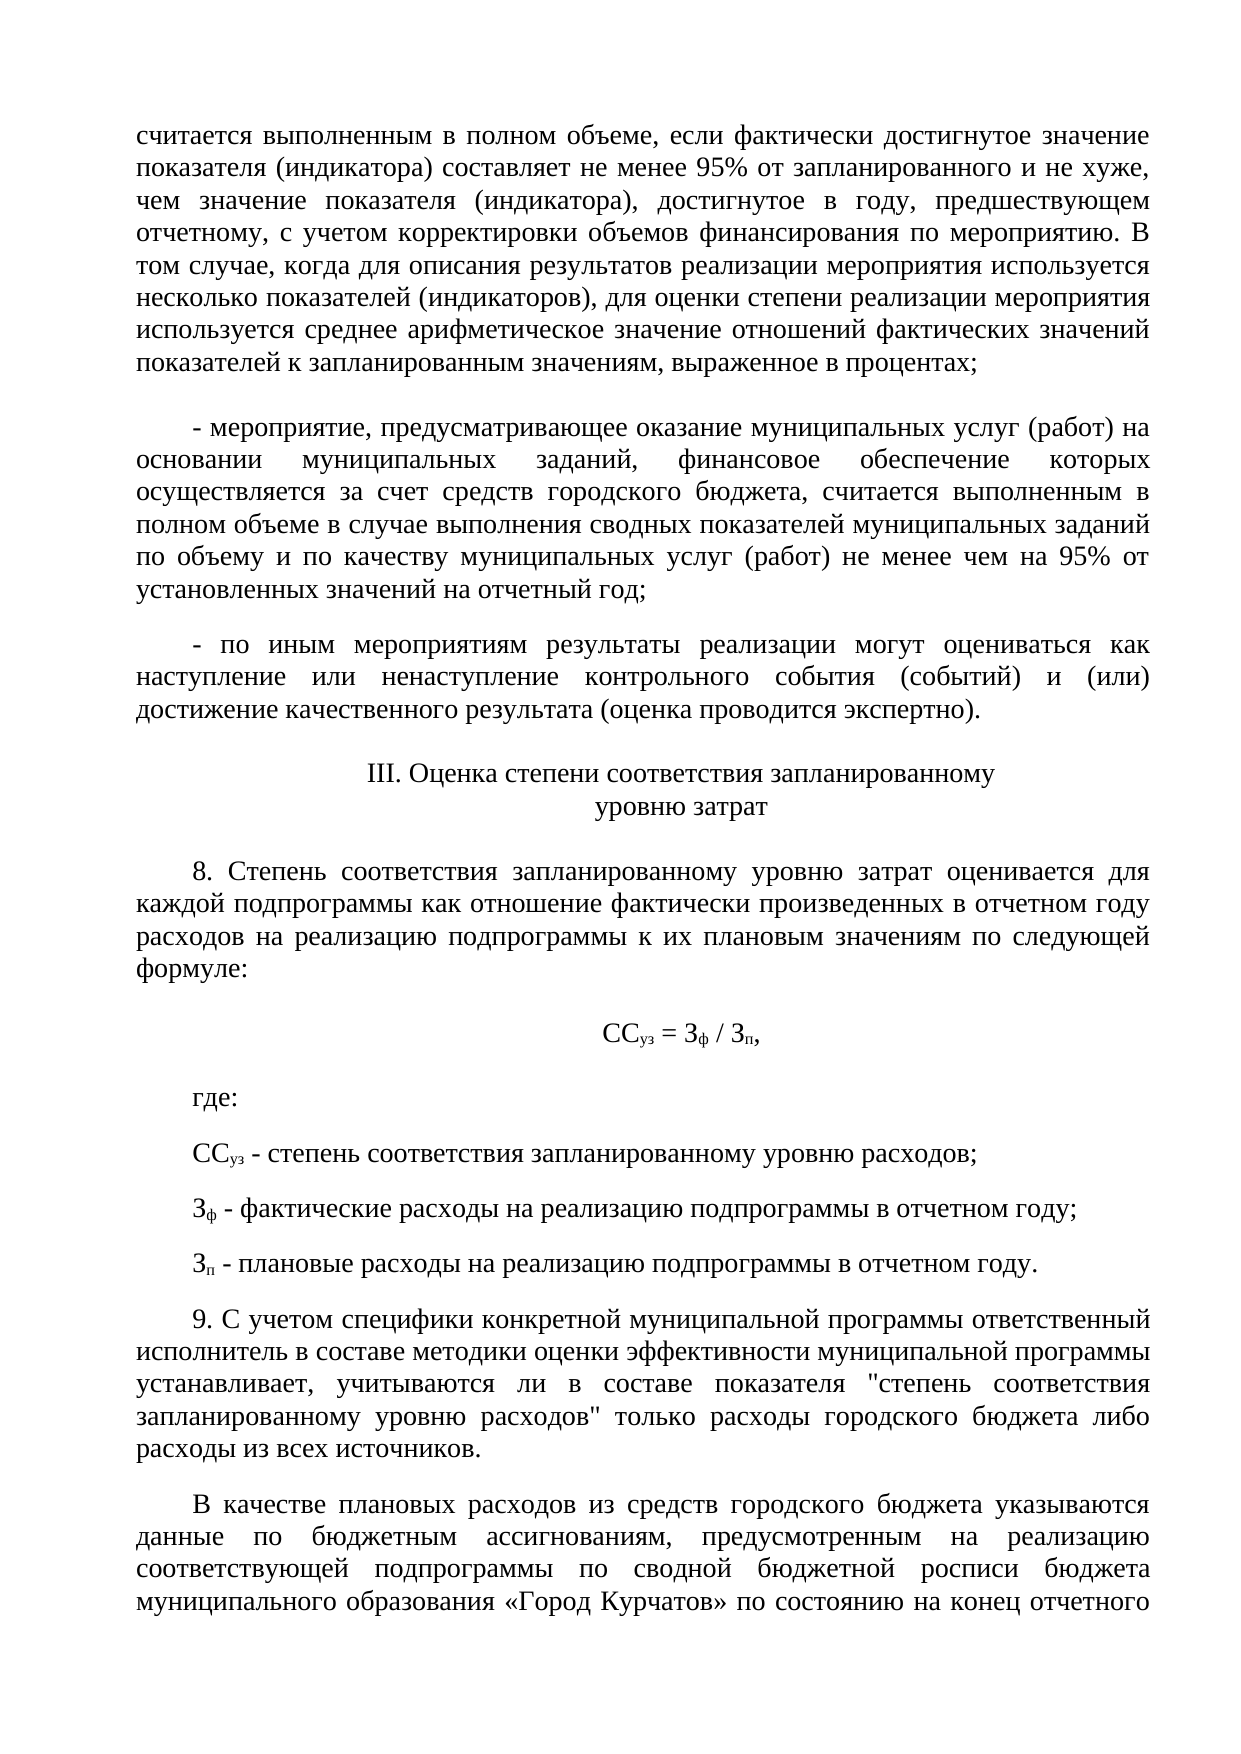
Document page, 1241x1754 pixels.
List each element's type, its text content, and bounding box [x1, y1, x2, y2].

text - мероприятие, предусматривающее оказание муниципальных услуг (работ) на основании муниципальных заданий, финансовое обеспечение которых осуществляется за счет средств городского бюджета, считается выполненным в полном объеме в случае выполнения сводных показателей муниципальных заданий по объему и по качеству муниципальных услуг (работ) не менее чем на 95% от установленных значений на отчетный год; [136, 410, 1152, 604]
text ССуз - степень соответствия запланированному уровню расходов; [136, 1136, 1152, 1168]
text где: [136, 1081, 1152, 1113]
text уровню затрат [136, 789, 1152, 821]
text ССуз = Зф / Зп, [136, 1016, 1152, 1048]
text 8. Степень соответствия запланированному уровню затрат оценивается для каждой подпрограммы как отношение фактически произведенных в отчетном году расходов на реализацию подпрограммы к их плановым значениям по следующей формуле: [136, 854, 1152, 983]
text Зп - плановые расходы на реализацию подпрограммы в отчетном году. [136, 1246, 1152, 1279]
text III. Оценка степени соответствия запланированному [136, 757, 1152, 789]
text 9. С учетом специфики конкретной муниципальной программы ответственный исполнитель в составе методики оценки эффективности муниципальной программы устанавливает, учитываются ли в составе показателя "степень соответствия запланированному уровню расходов" только расходы городского бюджета либо расходы из всех источников. [136, 1302, 1152, 1464]
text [136, 1487, 1152, 1616]
text Зф - фактические расходы на реализацию подпрограммы в отчетном году; [136, 1191, 1152, 1223]
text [136, 118, 1152, 377]
text - по иным мероприятиям результаты реализации могут оцениваться как наступление или ненаступление контрольного события (событий) и (или) достижение качественного результата (оценка проводится экспертно). [136, 627, 1152, 724]
